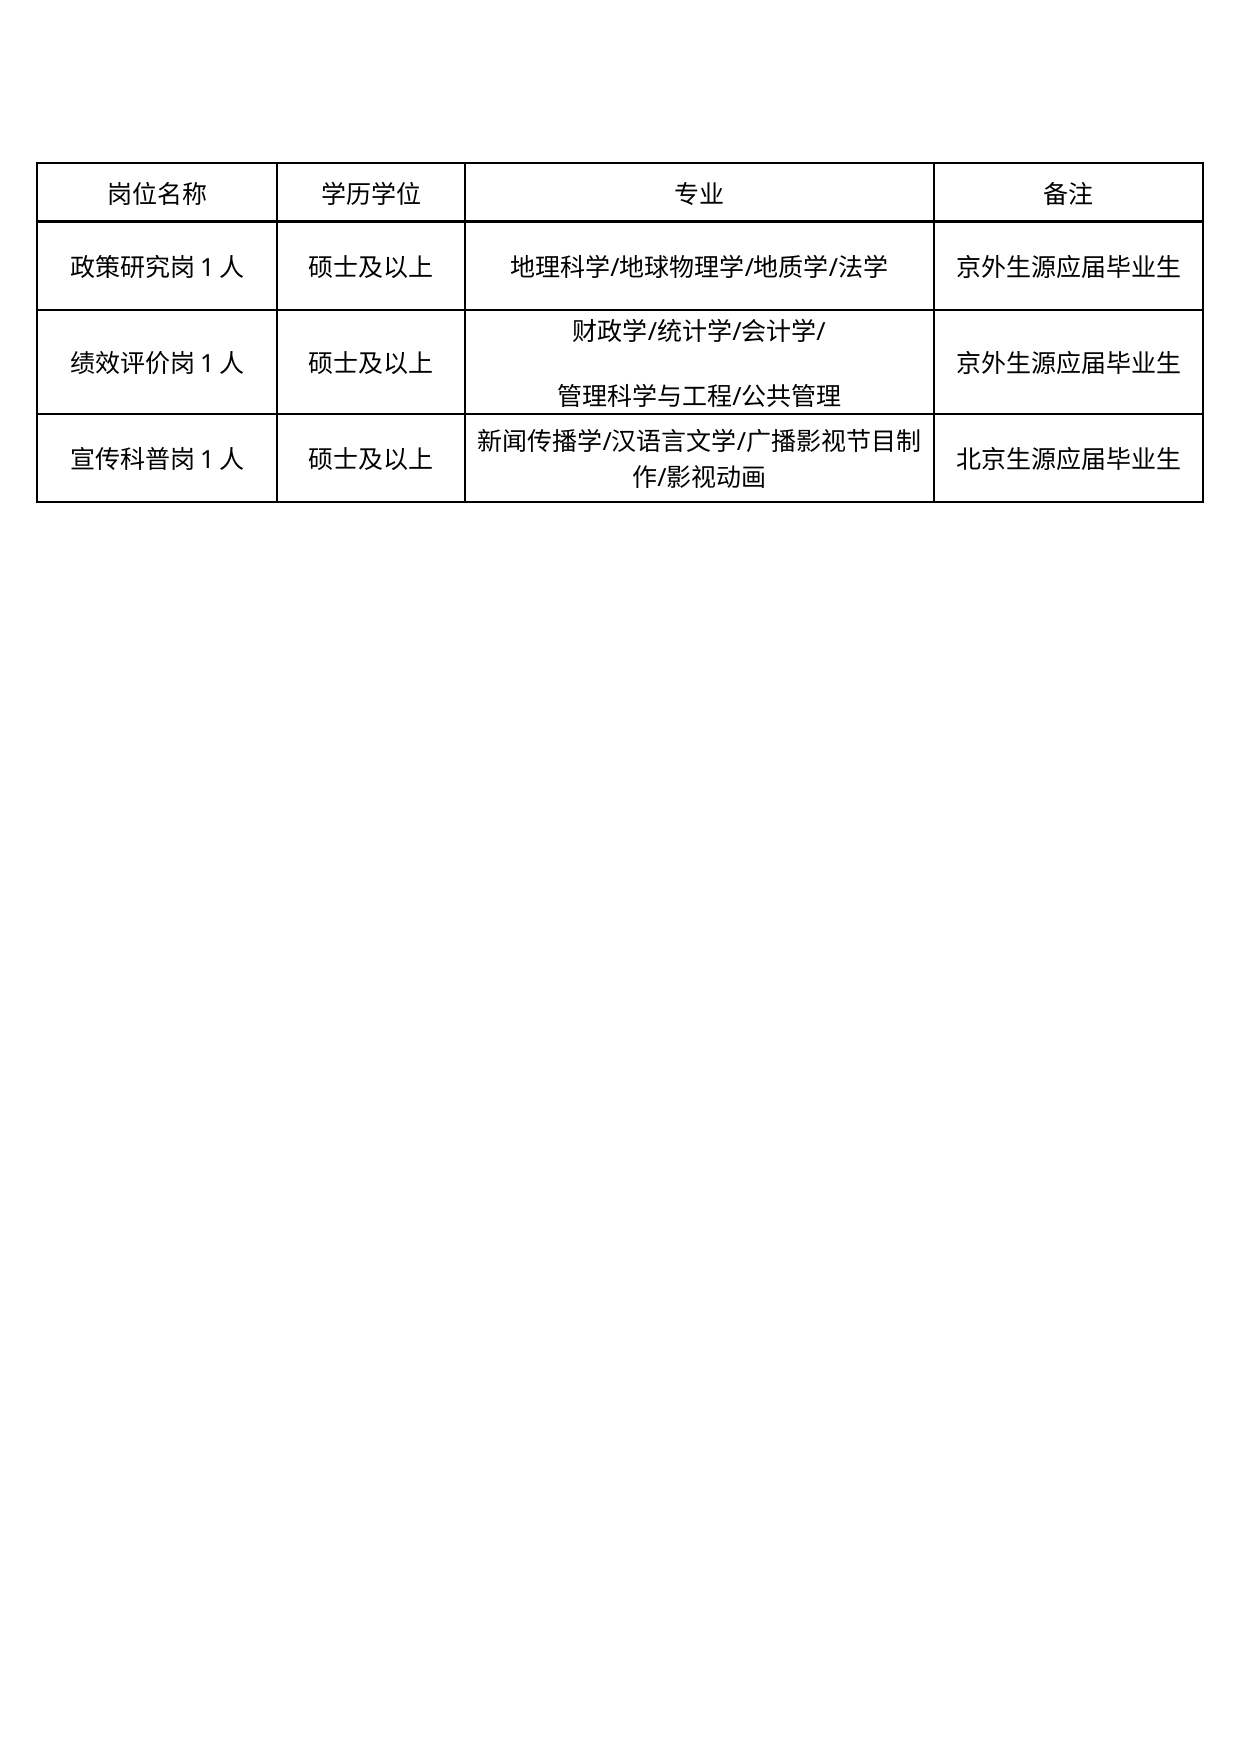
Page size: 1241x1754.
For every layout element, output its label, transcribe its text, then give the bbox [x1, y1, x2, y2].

table_cell 硕士及以上 [278, 223, 464, 309]
table_cell 京外生源应届毕业生 [935, 223, 1202, 309]
table_cell 京外生源应届毕业生 [935, 311, 1202, 413]
table_cell 硕士及以上 [278, 311, 464, 413]
table_cell 绩效评价岗1人 [38, 311, 276, 413]
table_header 学历学位 [278, 164, 464, 220]
table_cell 宣传科普岗1人 [38, 415, 276, 501]
table_cell 政策研究岗1人 [38, 223, 276, 309]
table_cell 财政学/统计学/会计学/ 管理科学与工程/公共管理 [466, 311, 933, 413]
table_cell 硕士及以上 [278, 415, 464, 501]
table_header 岗位名称 [38, 164, 276, 220]
table_header 专业 [466, 164, 933, 220]
table_cell 北京生源应届毕业生 [935, 415, 1202, 501]
table_header 备注 [935, 164, 1202, 220]
table_cell 新闻传播学/汉语言文学/广播影视节目制作/影视动画 [466, 415, 933, 501]
table_cell 地理科学/地球物理学/地质学/法学 [466, 223, 933, 309]
